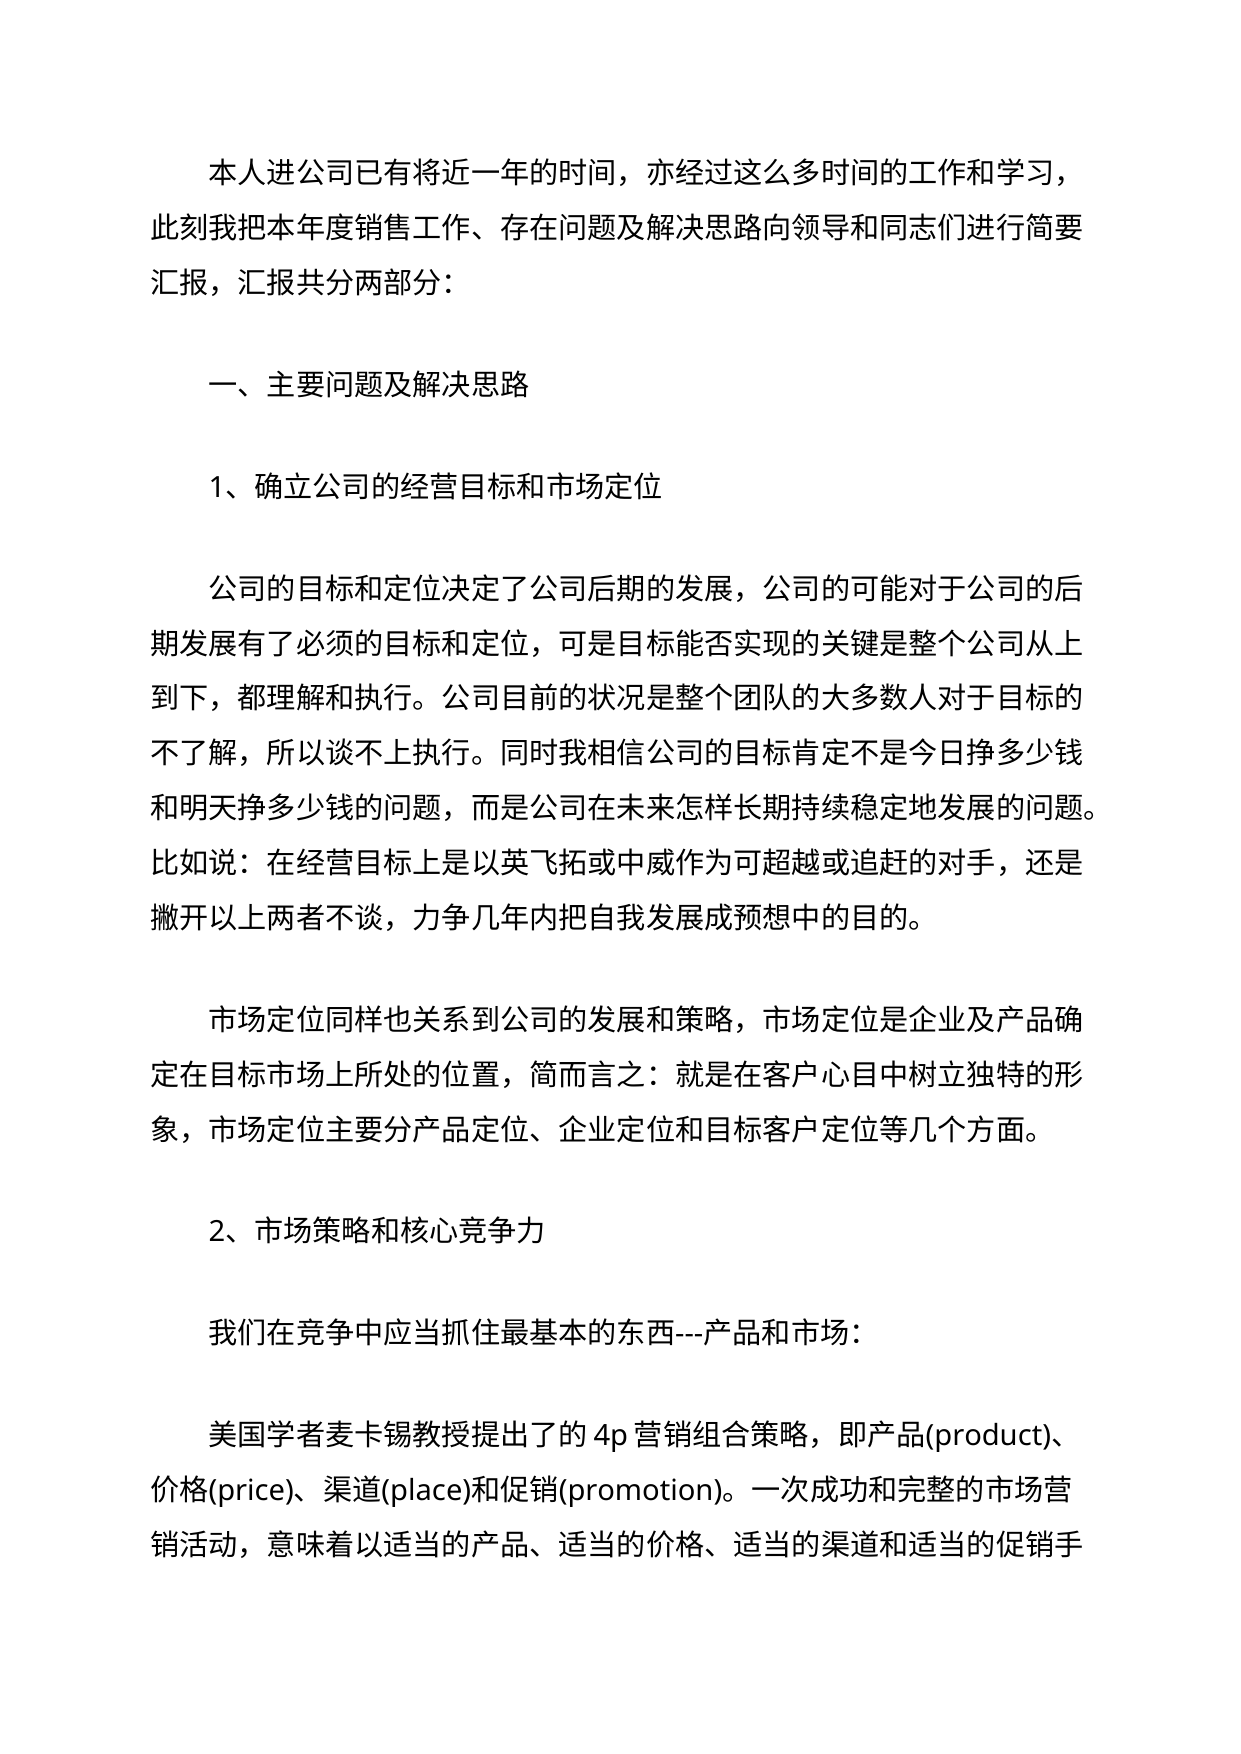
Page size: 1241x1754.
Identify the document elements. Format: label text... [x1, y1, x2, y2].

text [150, 1412, 1090, 1564]
text 2、市场策略和核心竞争力 [150, 1208, 1090, 1250]
text 我们在竞争中应当抓住最基本的东西---产品和市场： [150, 1310, 1090, 1352]
text 1、确立公司的经营目标和市场定位 [150, 463, 1090, 506]
text 一、主要问题及解决思路 [150, 362, 1090, 404]
text 本人进公司已有将近一年的时间，亦经过这么多时间的工作和学习，此刻我把本年度销售工作、存在问题及解决思路向领导和同志们进行简要汇报，汇报共分两部分： [150, 150, 1090, 302]
text 公司的目标和定位决定了公司后期的发展，公司的可能对于公司的后期发展有了必须的目标和定位，可是目标能否实现的关键是整个公司从上到下，都理解和执行。公司目前的状况是整个团队的大多数人对于目标的不了解，所以谈不上执行。同时我相信公司的目标肯定不是今日挣多少钱和明天挣多少钱的问题，而是公司在未来怎样长期持续稳定地发展的问题。比如说：在经营目标上是以英飞拓或中威作为可超越或追赶的对手，还是撇开以上两者不谈，力争几年内把自我发展成预想中的目的。 [150, 565, 1090, 937]
text 市场定位同样也关系到公司的发展和策略，市场定位是企业及产品确定在目标市场上所处的位置，简而言之：就是在客户心目中树立独特的形象，市场定位主要分产品定位、企业定位和目标客户定位等几个方面。 [150, 996, 1090, 1148]
